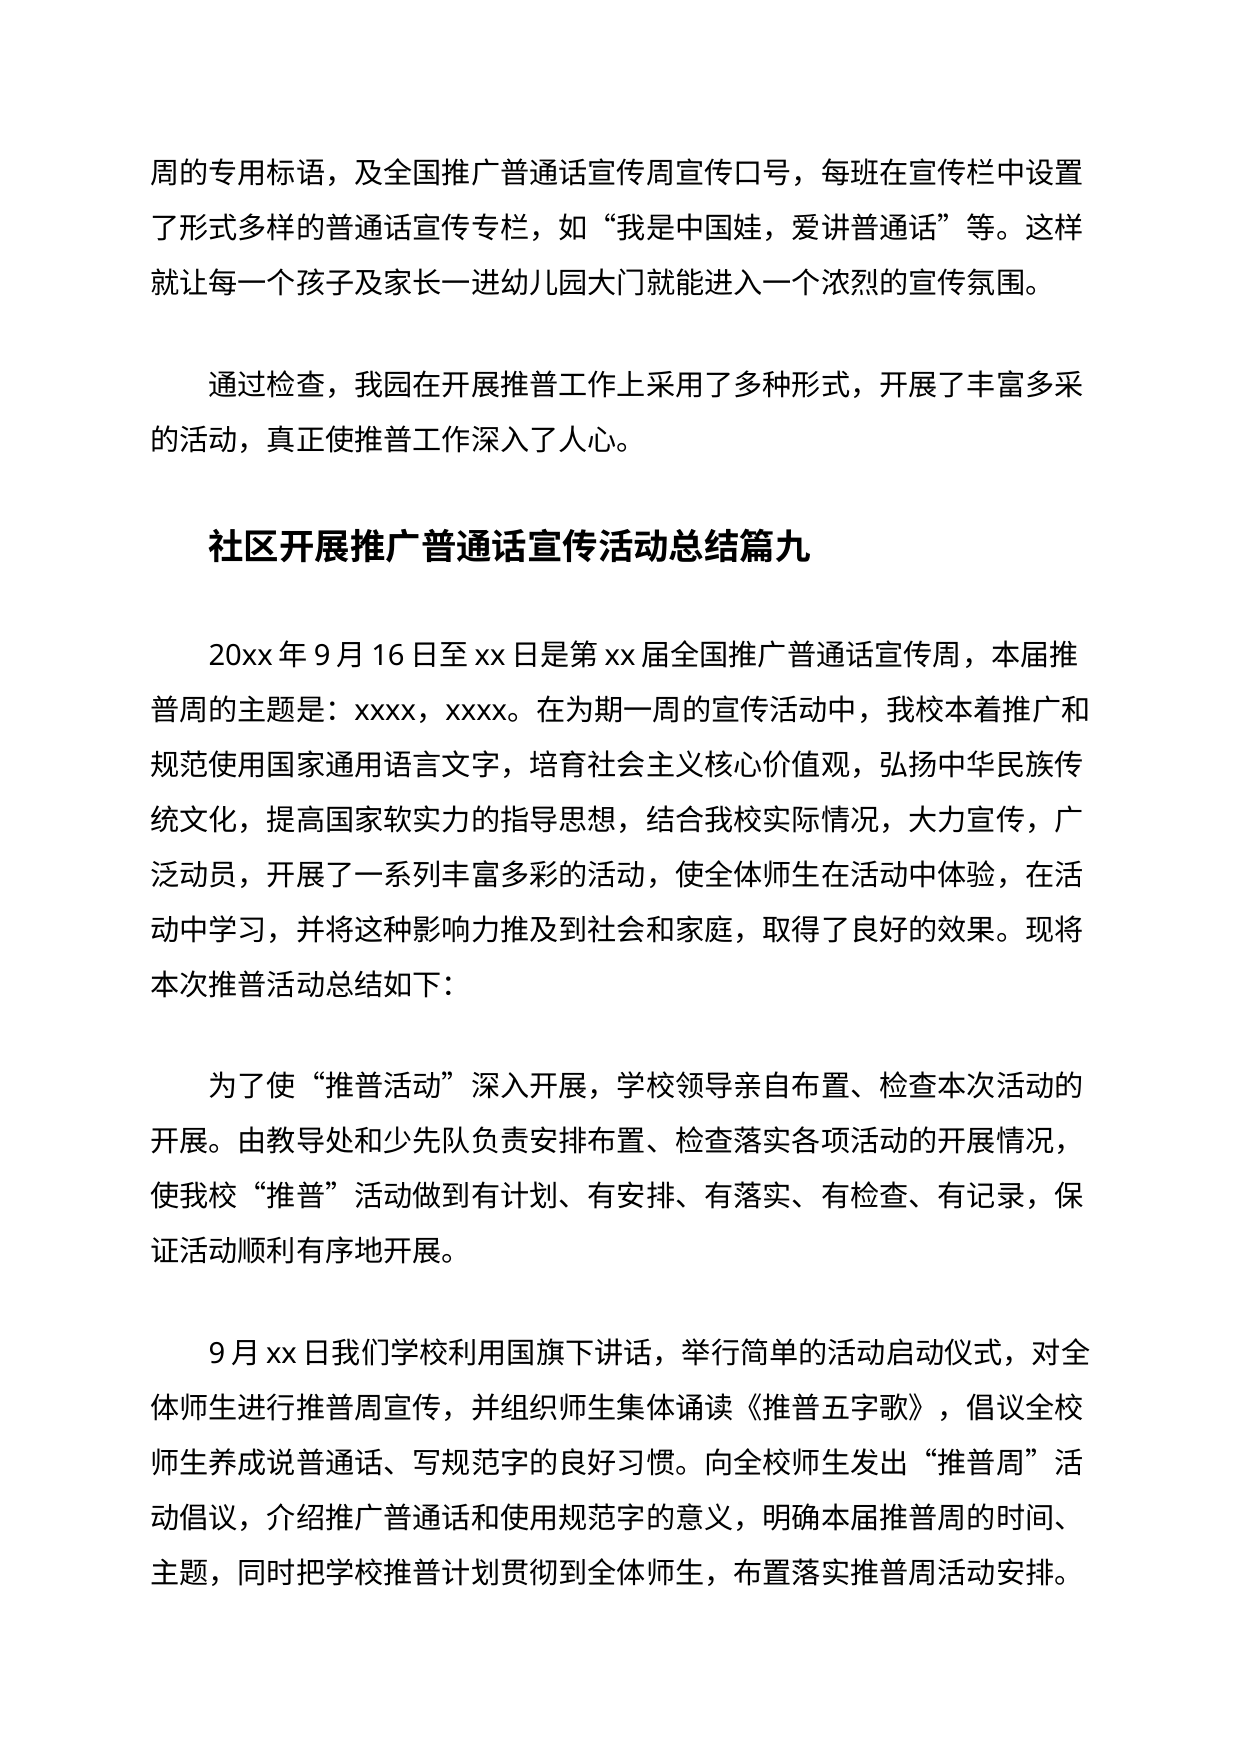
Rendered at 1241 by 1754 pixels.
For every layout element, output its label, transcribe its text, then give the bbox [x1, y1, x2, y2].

text 通过检查，我园在开展推普工作上采用了多种形式，开展了丰富多采的活动，真正使推普工作深入了人心。 [150, 362, 1090, 459]
text 社区开展推广普通话宣传活动总结篇九 [150, 518, 1090, 569]
text 20xx年9月16日至xx日是第xx届全国推广普通话宣传周，本届推普周的主题是：xxxx，xxxx。在为期一周的宣传活动中，我校本着推广和规范使用国家通用语言文字，培育社会主义核心价值观，弘扬中华民族传统文化，提高国家软实力的指导思想，结合我校实际情况，大力宣传，广泛动员，开展了一系列丰富多彩的活动，使全体师生在活动中体验，在活动中学习，并将这种影响力推及到社会和家庭，取得了良好的效果。现将本次推普活动总结如下： [150, 632, 1090, 1003]
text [150, 150, 1090, 302]
text 9月xx日我们学校利用国旗下讲话，举行简单的活动启动仪式，对全体师生进行推普周宣传，并组织师生集体诵读《推普五字歌》，倡议全校师生养成说普通话、写规范字的良好习惯。向全校师生发出“推普周”活动倡议，介绍推广普通话和使用规范字的意义，明确本届推普周的时间、主题，同时把学校推普计划贯彻到全体师生，布置落实推普周活动安排。 [150, 1329, 1090, 1591]
text 为了使“推普活动”深入开展，学校领导亲自布置、检查本次活动的开展。由教导处和少先队负责安排布置、检查落实各项活动的开展情况，使我校“推普”活动做到有计划、有安排、有落实、有检查、有记录，保证活动顺利有序地开展。 [150, 1063, 1090, 1270]
